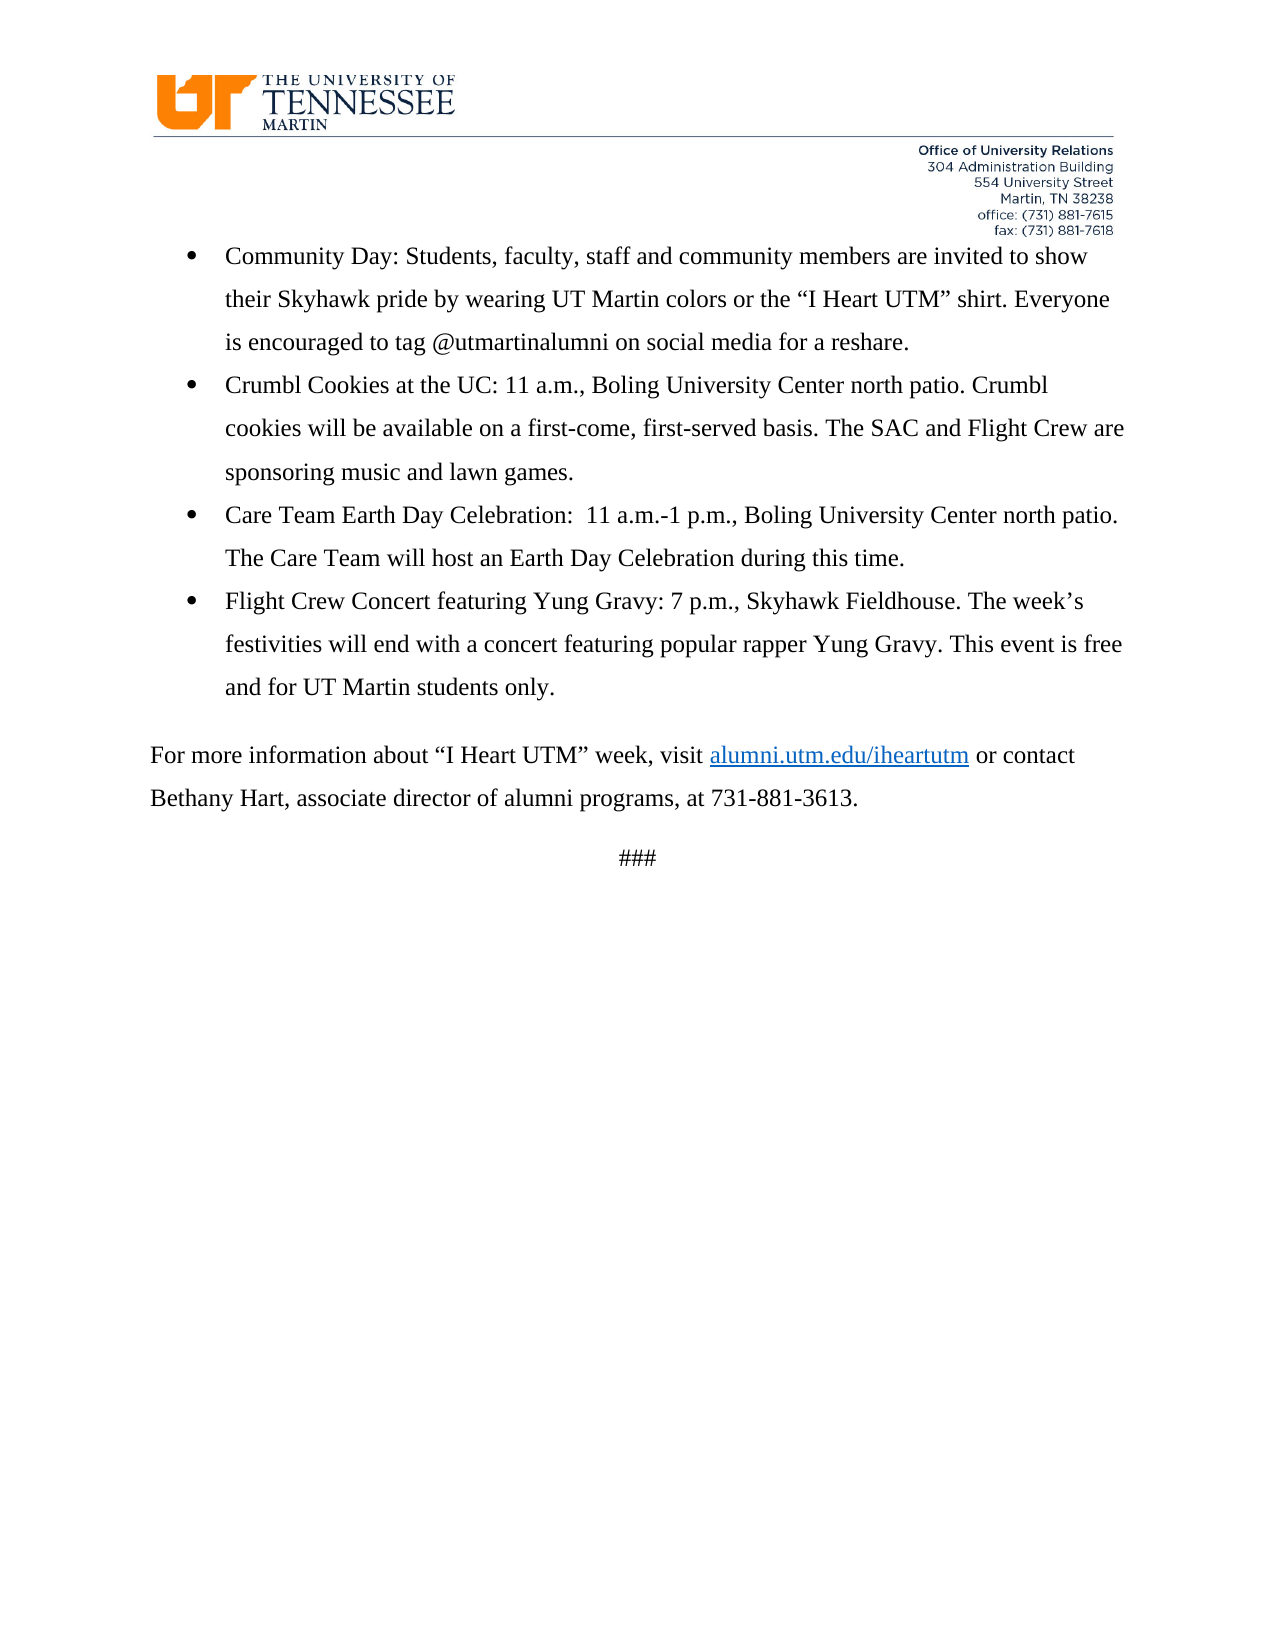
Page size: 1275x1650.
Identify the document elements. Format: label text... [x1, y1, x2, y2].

list Care Team Earth Day Celebration: 11 a.m.-1 p.m., Boling University Center north patio. The Care Team will host an Earth Day Celebration during this time. [187, 500, 1125, 572]
list Flight Crew Concert featuring Yung Gravy: 7 p.m., Skyhawk Fieldhouse. The week’s festivities will end with a concert featuring popular rapper Yung Gravy. This event is free and for UT Martin students only. [187, 586, 1125, 701]
picture [150, 75, 1125, 241]
text ### [150, 843, 1125, 872]
text For more information about “I Heart UTM” week, visit alumni.utm.edu/iheartutm or contact Bethany Hart, associate director of alumni programs, at 731-881-3613. [150, 740, 1125, 812]
list Crumbl Cookies at the UC: 11 a.m., Boling University Center north patio. Crumbl cookies will be available on a first-come, first-served basis. The SAC and Flight Crew are sponsoring music and lawn games. [187, 370, 1125, 485]
list Community Day: Students, faculty, staff and community members are invited to show their Skyhawk pride by wearing UT Martin colors or the “I Heart UTM” shirt. Everyone is encouraged to tag @utmartinalumni on social media for a reshare. [187, 241, 1125, 356]
